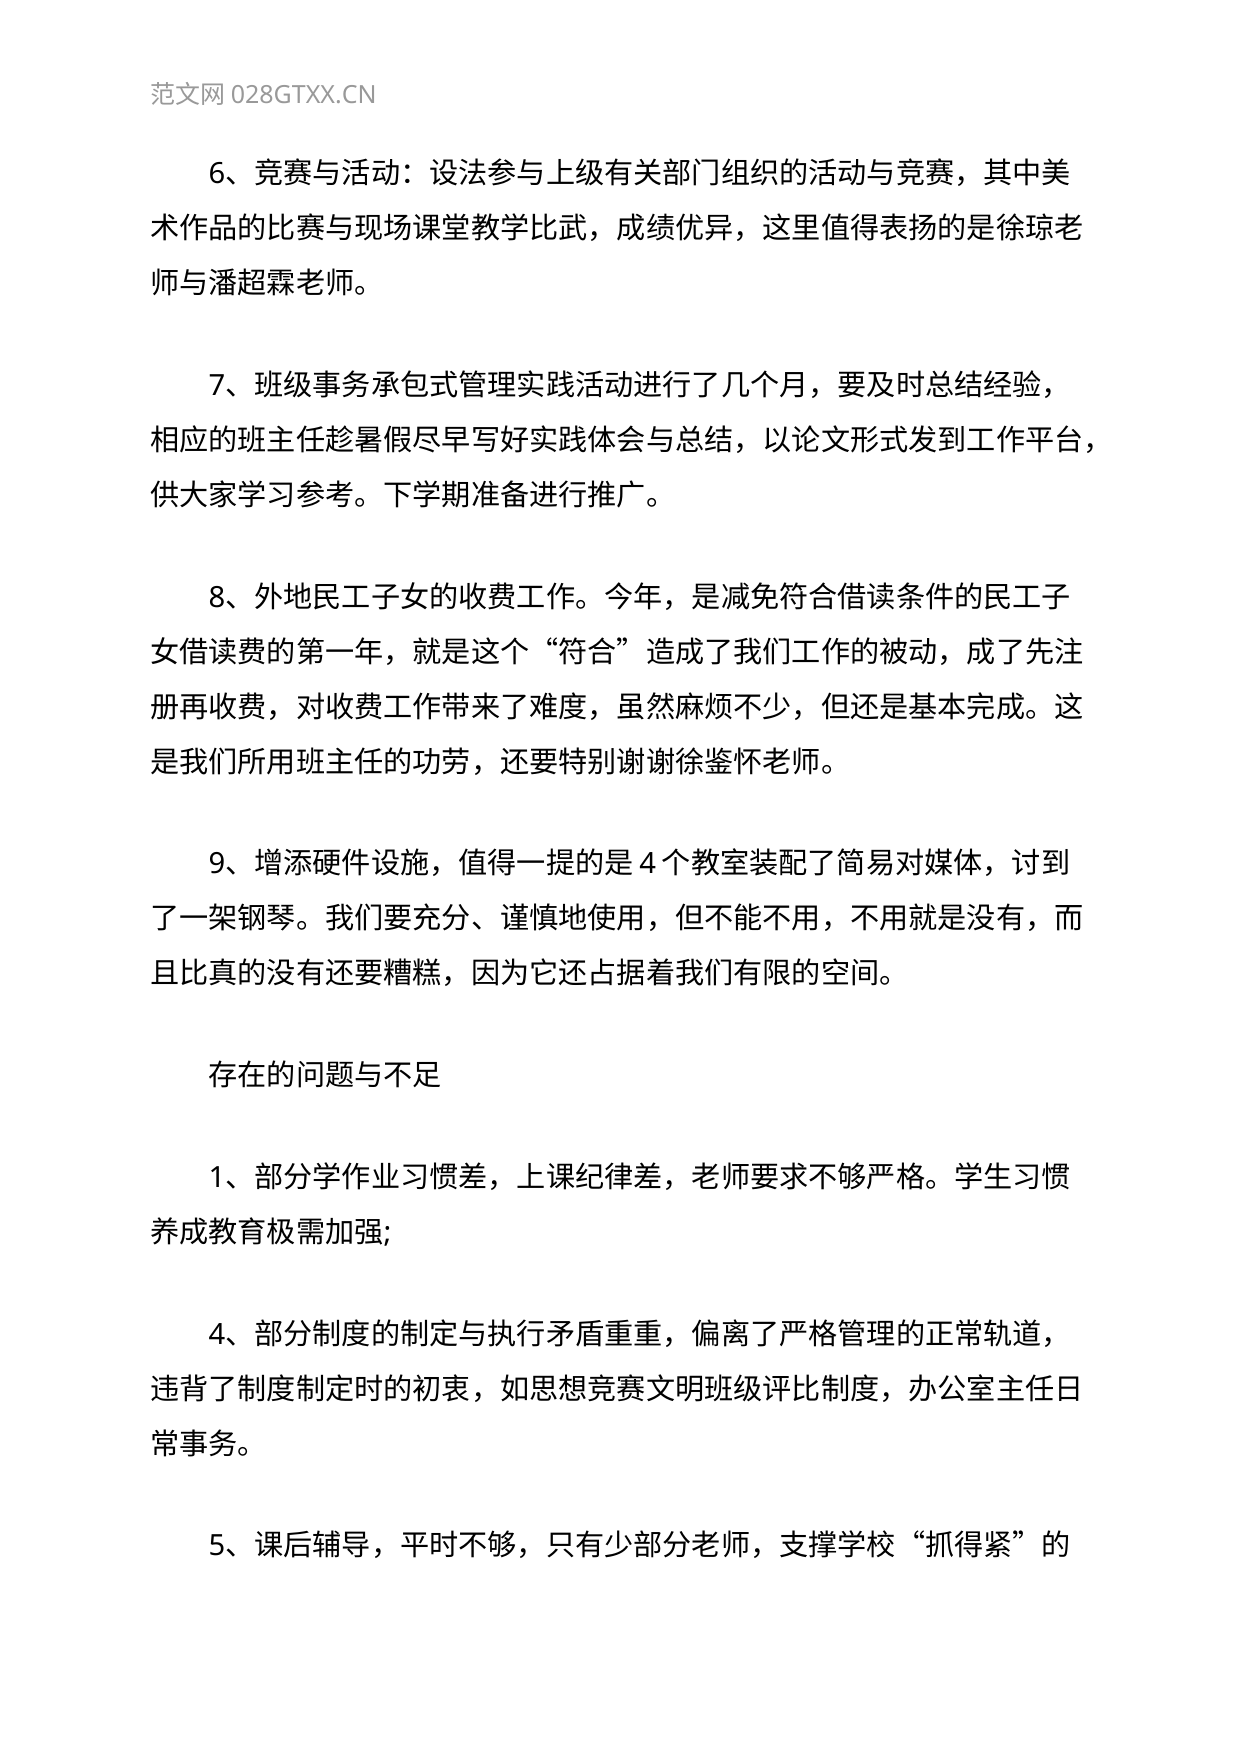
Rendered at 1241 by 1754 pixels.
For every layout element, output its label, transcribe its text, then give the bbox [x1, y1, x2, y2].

text 9、增添硬件设施，值得一提的是4个教室装配了简易对媒体，讨到了一架钢琴。我们要充分、谨慎地使用，但不能不用，不用就是没有，而且比真的没有还要糟糕，因为它还占据着我们有限的空间。 [150, 840, 1090, 992]
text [150, 1522, 1090, 1564]
text 6、竞赛与活动：设法参与上级有关部门组织的活动与竞赛，其中美术作品的比赛与现场课堂教学比武，成绩优异，这里值得表扬的是徐琼老师与潘超霖老师。 [150, 150, 1090, 302]
text 4、部分制度的制定与执行矛盾重重，偏离了严格管理的正常轨道，违背了制度制定时的初衷，如思想竞赛文明班级评比制度，办公室主任日常事务。 [150, 1310, 1090, 1462]
text 1、部分学作业习惯差，上课纪律差，老师要求不够严格。学生习惯养成教育极需加强; [150, 1153, 1090, 1251]
text 7、班级事务承包式管理实践活动进行了几个月，要及时总结经验，相应的班主任趁暑假尽早写好实践体会与总结，以论文形式发到工作平台，供大家学习参考。下学期准备进行推广。 [150, 362, 1090, 514]
text 8、外地民工子女的收费工作。今年，是减免符合借读条件的民工子女借读费的第一年，就是这个“符合”造成了我们工作的被动，成了先注册再收费，对收费工作带来了难度，虽然麻烦不少，但还是基本完成。这是我们所用班主任的功劳，还要特别谢谢徐鉴怀老师。 [150, 573, 1090, 780]
text 存在的问题与不足 [150, 1052, 1090, 1094]
